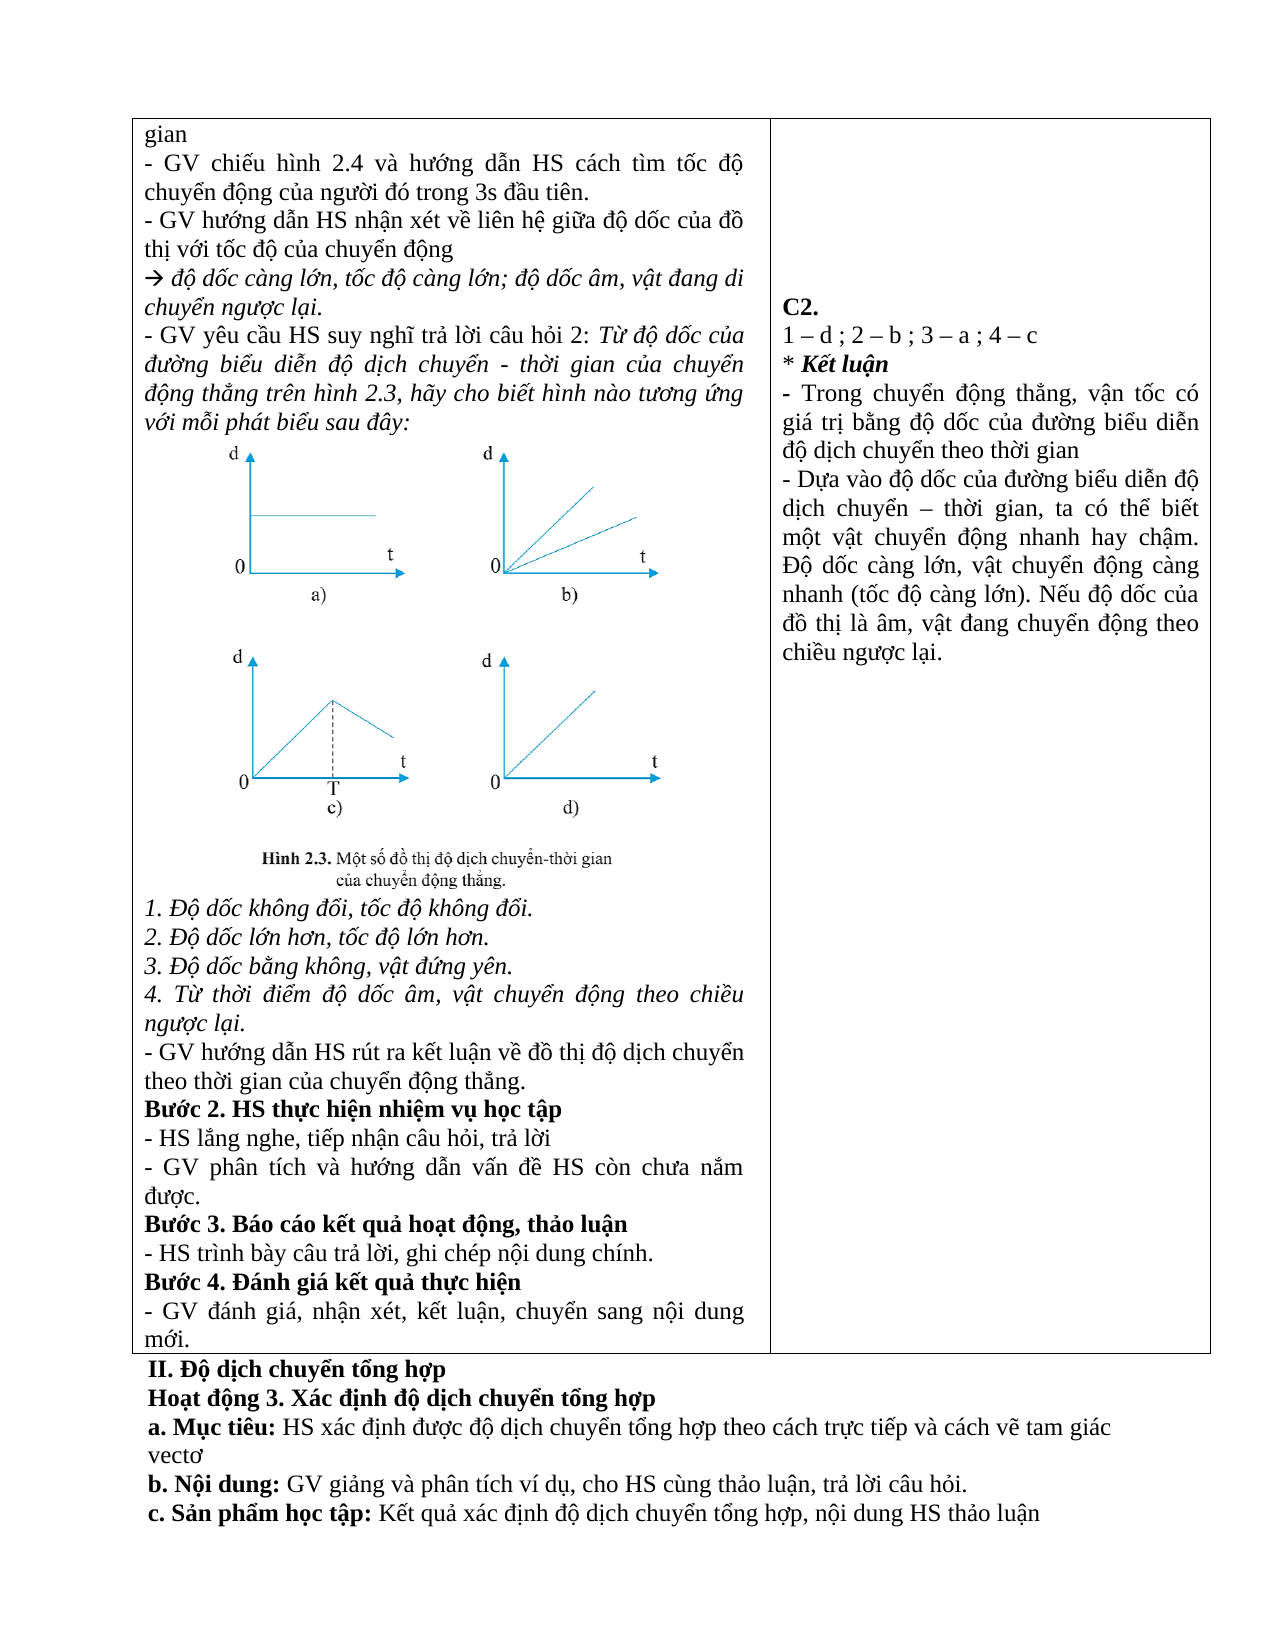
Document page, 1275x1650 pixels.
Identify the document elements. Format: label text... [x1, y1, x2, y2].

text a. Mục tiêu: HS xác định được độ dịch chuyển tổng hợp theo cách trực tiếp và cách vẽ tam giác vectơ [148, 1412, 1157, 1469]
text II. Độ dịch chuyển tổng hợp [148, 1354, 1157, 1383]
text Hoạt động 3. Xác định độ dịch chuyển tổng hợp [148, 1383, 1157, 1412]
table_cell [771, 119, 1210, 1353]
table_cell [133, 119, 770, 1353]
text c. Sản phẩm học tập: Kết quả xác định độ dịch chuyển tổng hợp, nội dung HS thảo luận [148, 1498, 1157, 1527]
text b. Nội dung: GV giảng và phân tích ví dụ, cho HS cùng thảo luận, trả lời câu hỏi. [148, 1469, 1157, 1498]
picture [213, 435, 676, 894]
